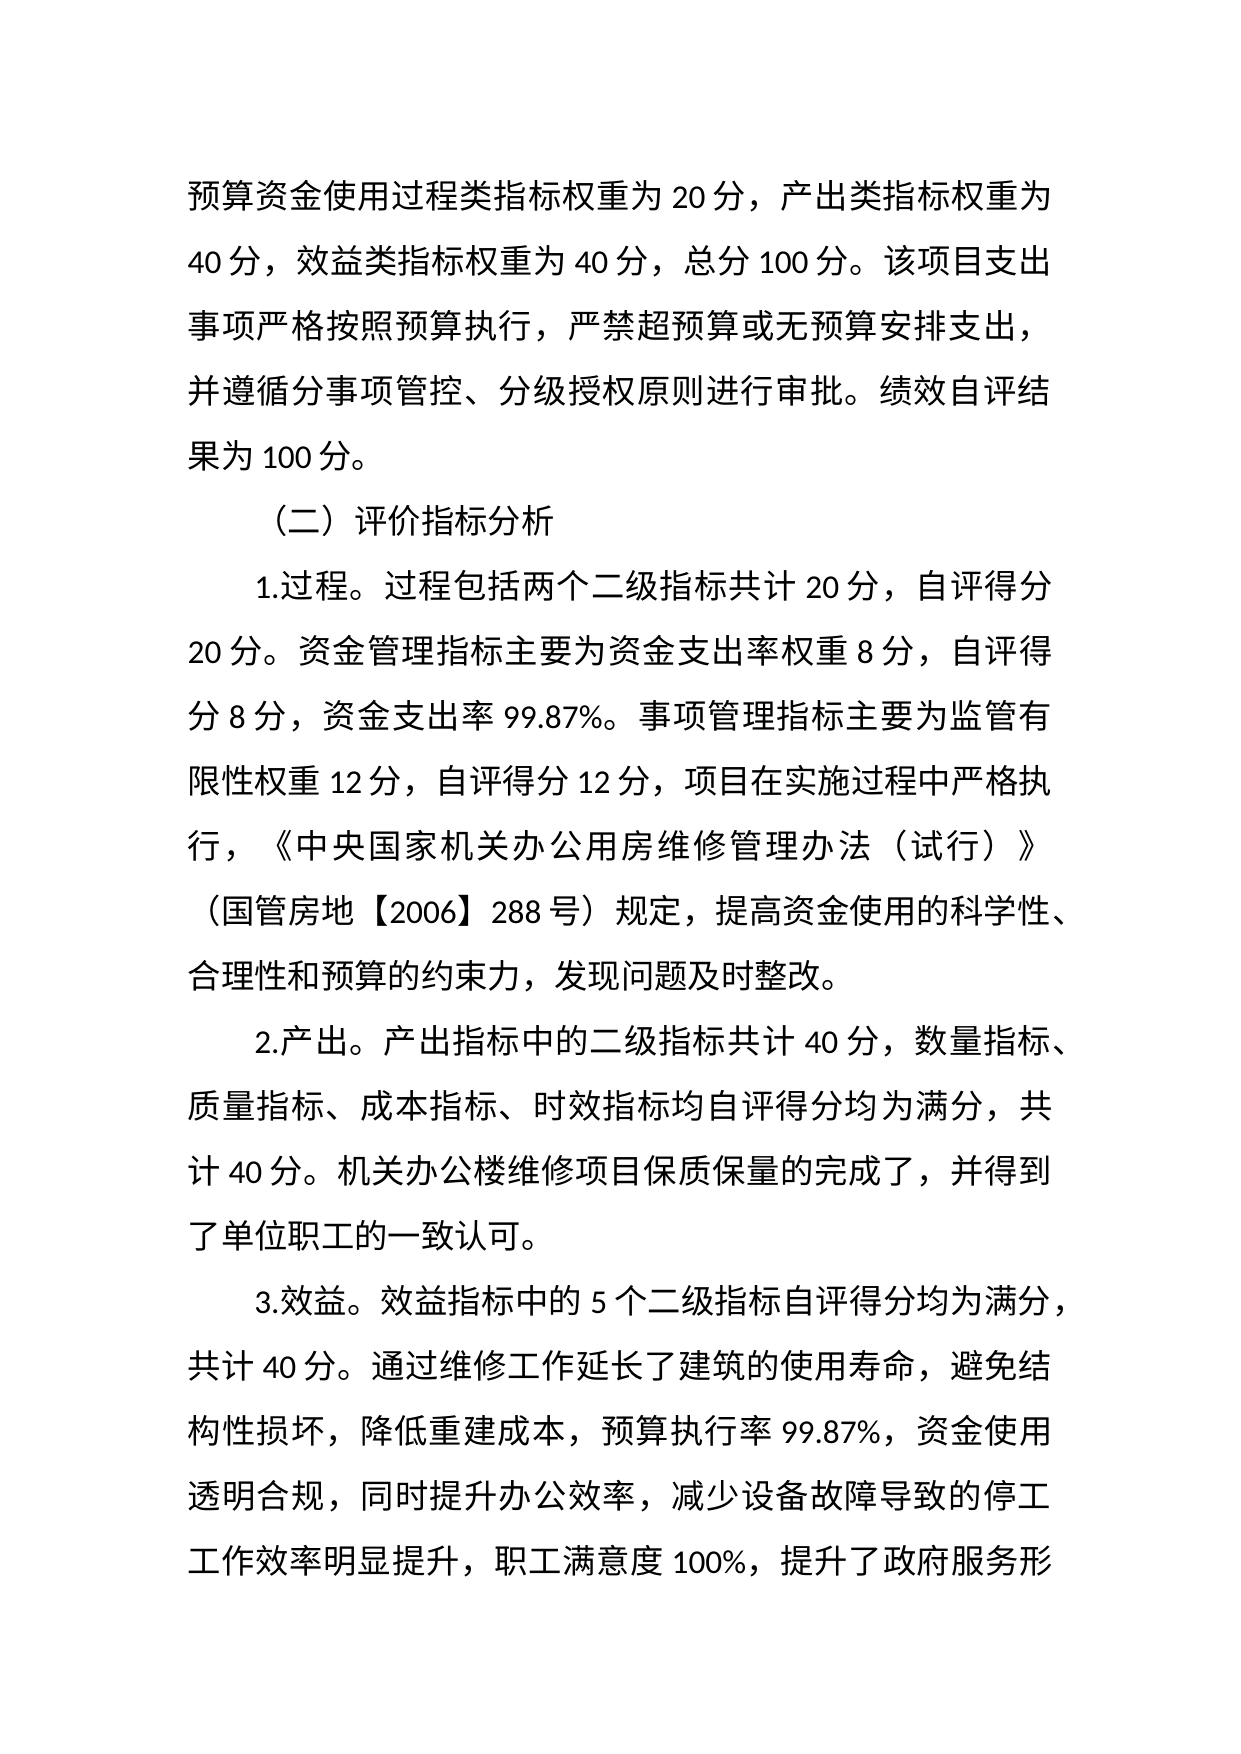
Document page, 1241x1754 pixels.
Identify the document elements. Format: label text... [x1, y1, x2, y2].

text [187, 1267, 1053, 1592]
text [187, 162, 1053, 487]
text 2.产出。产出指标中的二级指标共计40分，数量指标、质量指标、成本指标、时效指标均自评得分均为满分，共计40分。机关办公楼维修项目保质保量的完成了，并得到了单位职工的一致认可。 [187, 1007, 1053, 1267]
text 1.过程。过程包括两个二级指标共计20分，自评得分20分。资金管理指标主要为资金支出率权重8分，自评得分8分，资金支出率99.87%。事项管理指标主要为监管有限性权重12分，自评得分12分，项目在实施过程中严格执行，《中央国家机关办公用房维修管理办法（试行）》（国管房地【2006】288号）规定，提高资金使用的科学性、合理性和预算的约束力，发现问题及时整改。 [187, 552, 1053, 1007]
text （二）评价指标分析 [187, 487, 1053, 552]
